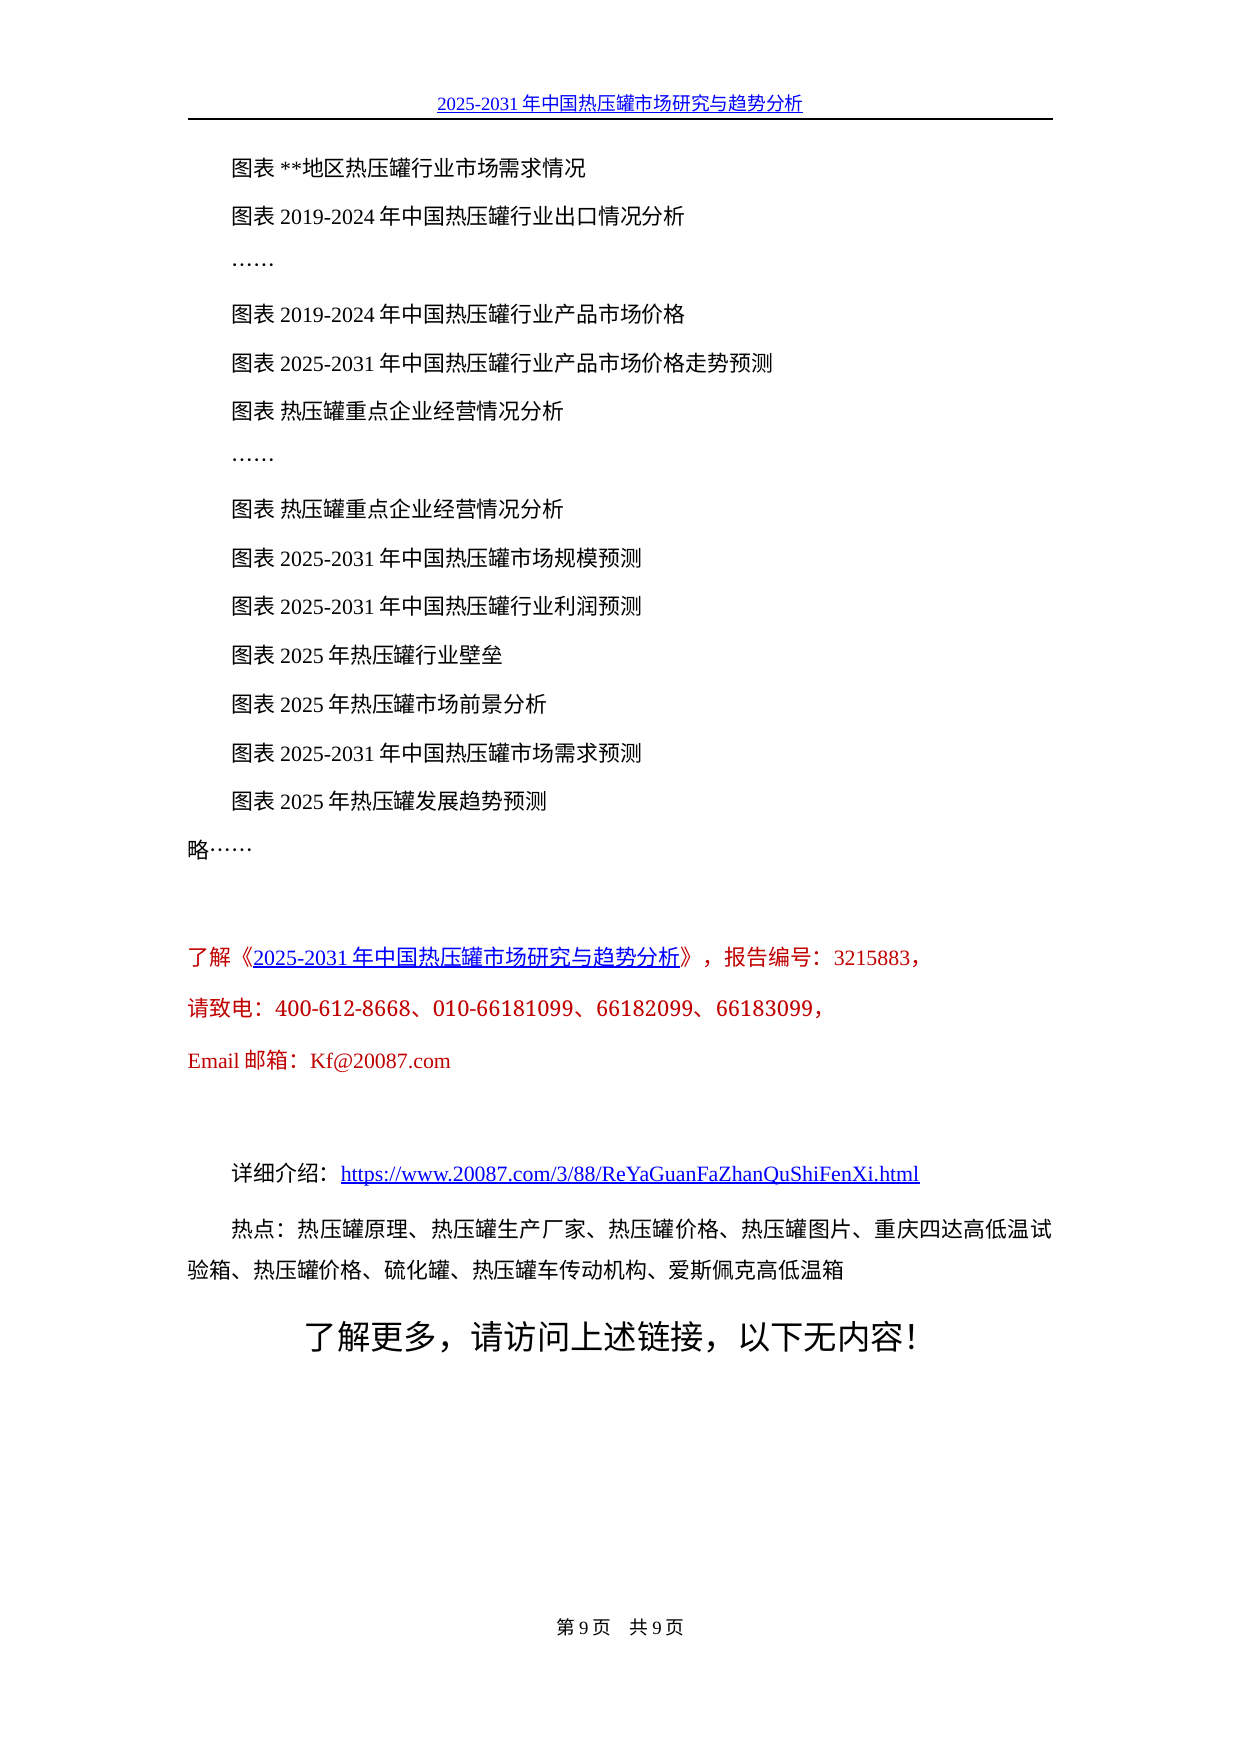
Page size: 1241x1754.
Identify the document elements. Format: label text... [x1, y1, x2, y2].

title 了解更多，请访问上述链接，以下无内容！ [187, 1302, 1053, 1367]
text 请致电：400-612-8668、010-66181099、66182099、66183099， [187, 991, 1053, 1023]
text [187, 150, 1053, 865]
text 详细介绍：https://www.20087.com/3/88/ReYaGuanFaZhanQuShiFenXi.html [187, 1155, 1053, 1188]
text 热点：热压罐原理、热压罐生产厂家、热压罐价格、热压罐图片、重庆四达高低温试验箱、热压罐价格、硫化罐、热压罐车传动机构、爱斯佩克高低温箱 [187, 1212, 1053, 1285]
text Email邮箱：Kf@20087.com [187, 1042, 1053, 1075]
text 了解《2025-2031年中国热压罐市场研究与趋势分析》，报告编号：3215883， [187, 939, 1053, 972]
